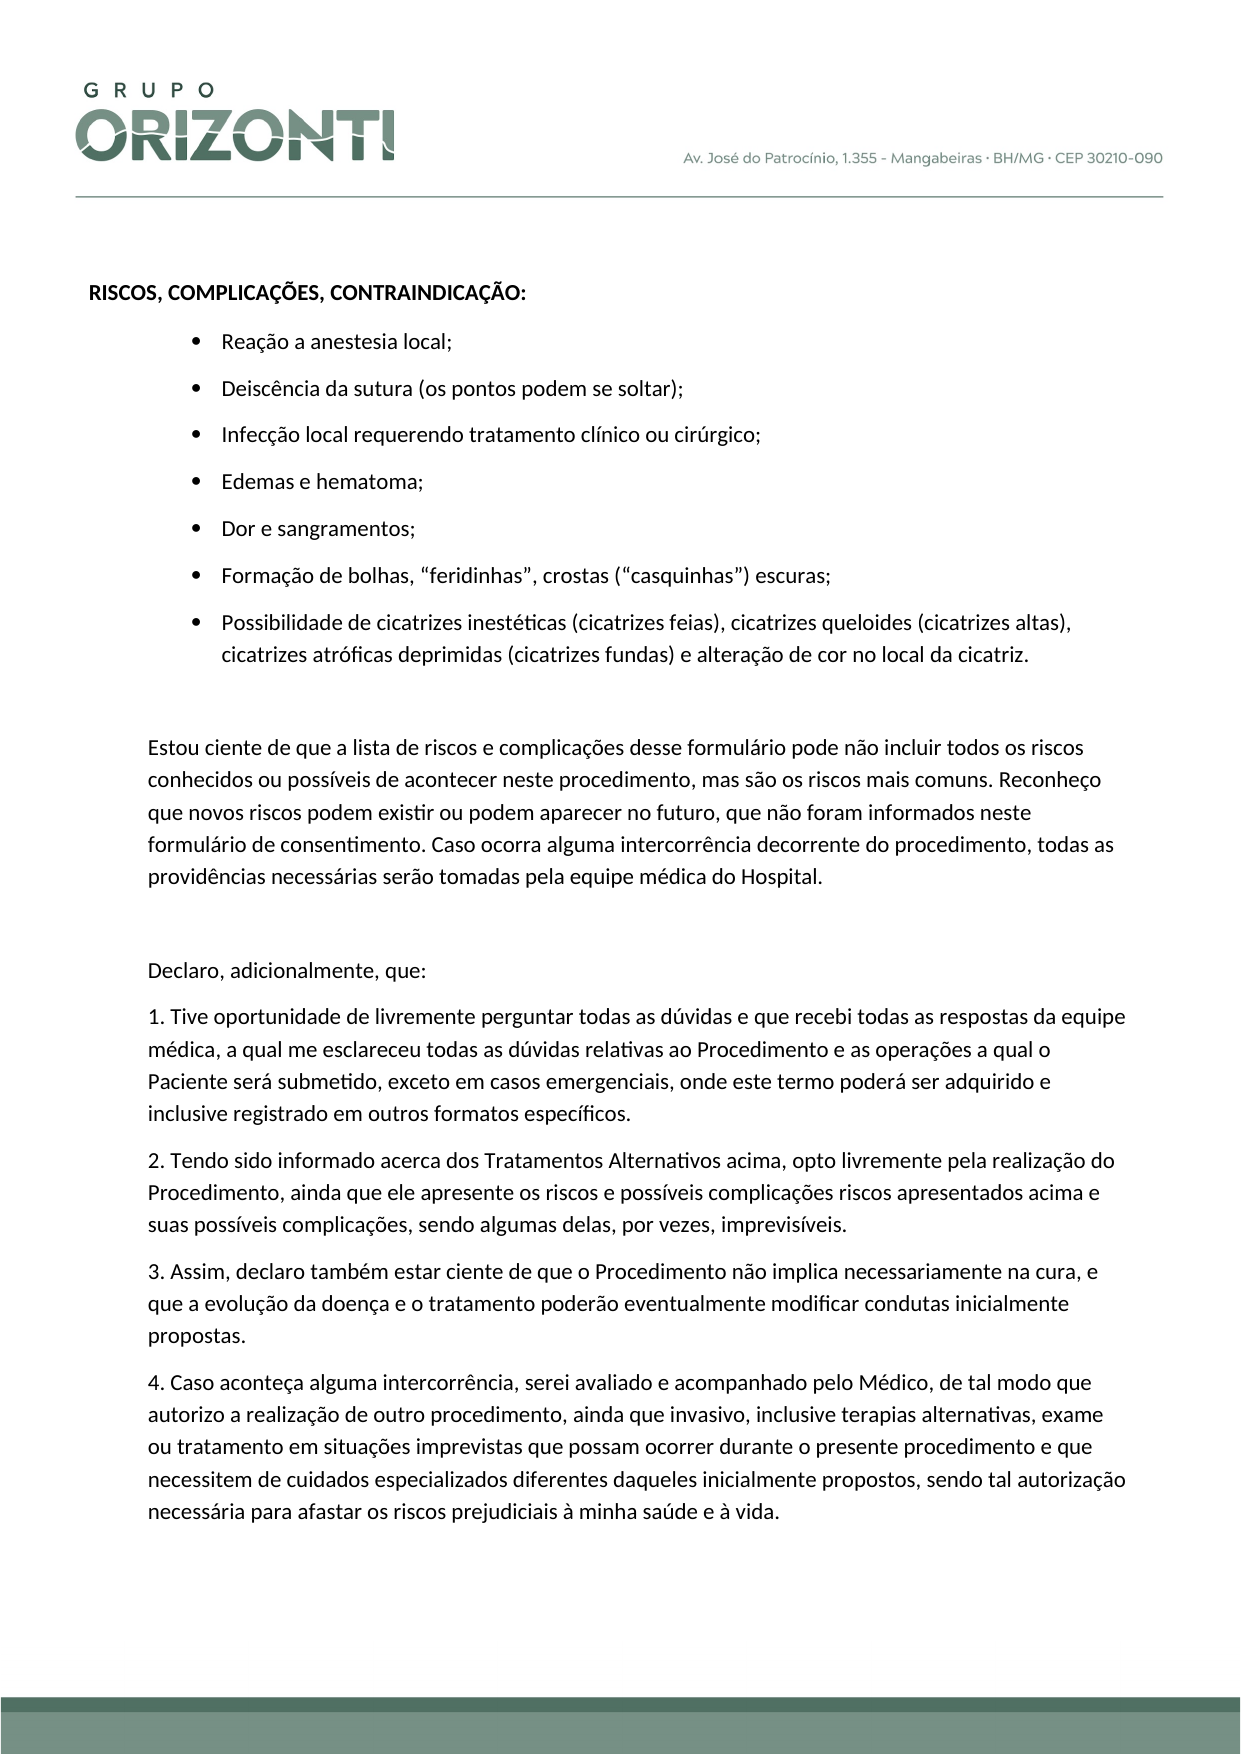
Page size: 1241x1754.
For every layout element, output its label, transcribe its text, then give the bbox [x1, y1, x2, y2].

list Infecção local requerendo tratamento clínico ou cirúrgico; [192, 421, 1128, 449]
text Declaro, adicionalmente, que: [148, 956, 1128, 984]
list Deiscência da sutura (os pontos podem se soltar); [192, 374, 1128, 402]
list Reação a anestesia local; [192, 327, 1128, 355]
list Possibilidade de cicatrizes inestéticas (cicatrizes feias), cicatrizes queloides (cicatrizes altas), cicatrizes atróficas deprimidas (cicatrizes fundas) e alteração de cor no local da cicatriz. [192, 608, 1128, 668]
text 1. Tive oportunidade de livremente perguntar todas as dúvidas e que recebi todas as respostas da equipe médica, a qual me esclareceu todas as dúvidas relativas ao Procedimento e as operações a qual o Paciente será submetido, exceto em casos emergenciais, onde este termo poderá ser adquirido e inclusive registrado em outros formatos específicos. [148, 1002, 1128, 1127]
text 2. Tendo sido informado acerca dos Tratamentos Alternativos acima, opto livremente pela realização do Procedimento, ainda que ele apresente os riscos e possíveis complicações riscos apresentados acima e suas possíveis complicações, sendo algumas delas, por vezes, imprevisíveis. [148, 1146, 1128, 1238]
list Formação de bolhas, “feridinhas”, crostas (“casquinhas”) escuras; [192, 561, 1128, 589]
text Estou ciente de que a lista de riscos e complicações desse formulário pode não incluir todos os riscos conhecidos ou possíveis de acontecer neste procedimento, mas são os riscos mais comuns. Reconheço que novos riscos podem existir ou podem aparecer no futuro, que não foram informados neste formulário de consentimento. Caso ocorra alguma intercorrência decorrente do procedimento, todas as providências necessárias serão tomadas pela equipe médica do Hospital. [148, 733, 1128, 890]
text 4. Caso aconteça alguma intercorrência, serei avaliado e acompanhado pelo Médico, de tal modo que autorizo a realização de outro procedimento, ainda que invasivo, inclusive terapias alternativas, exame ou tratamento em situações imprevistas que possam ocorrer durante o presente procedimento e que necessitem de cuidados especializados diferentes daqueles inicialmente propostos, sendo tal autorização necessária para afastar os riscos prejudiciais à minha saúde e à vida. [148, 1368, 1128, 1525]
picture [0, 1641, 1241, 1754]
picture [0, 0, 1241, 217]
text 3. Assim, declaro também estar ciente de que o Procedimento não implica necessariamente na cura, e que a evolução da doença e o tratamento poderão eventualmente modificar condutas inicialmente propostas. [148, 1257, 1128, 1349]
list Edemas e hematoma; [192, 467, 1128, 495]
list Dor e sangramentos; [192, 514, 1128, 542]
text RISCOS, COMPLICAÇÕES, CONTRAINDICAÇÃO: [88, 278, 1151, 306]
